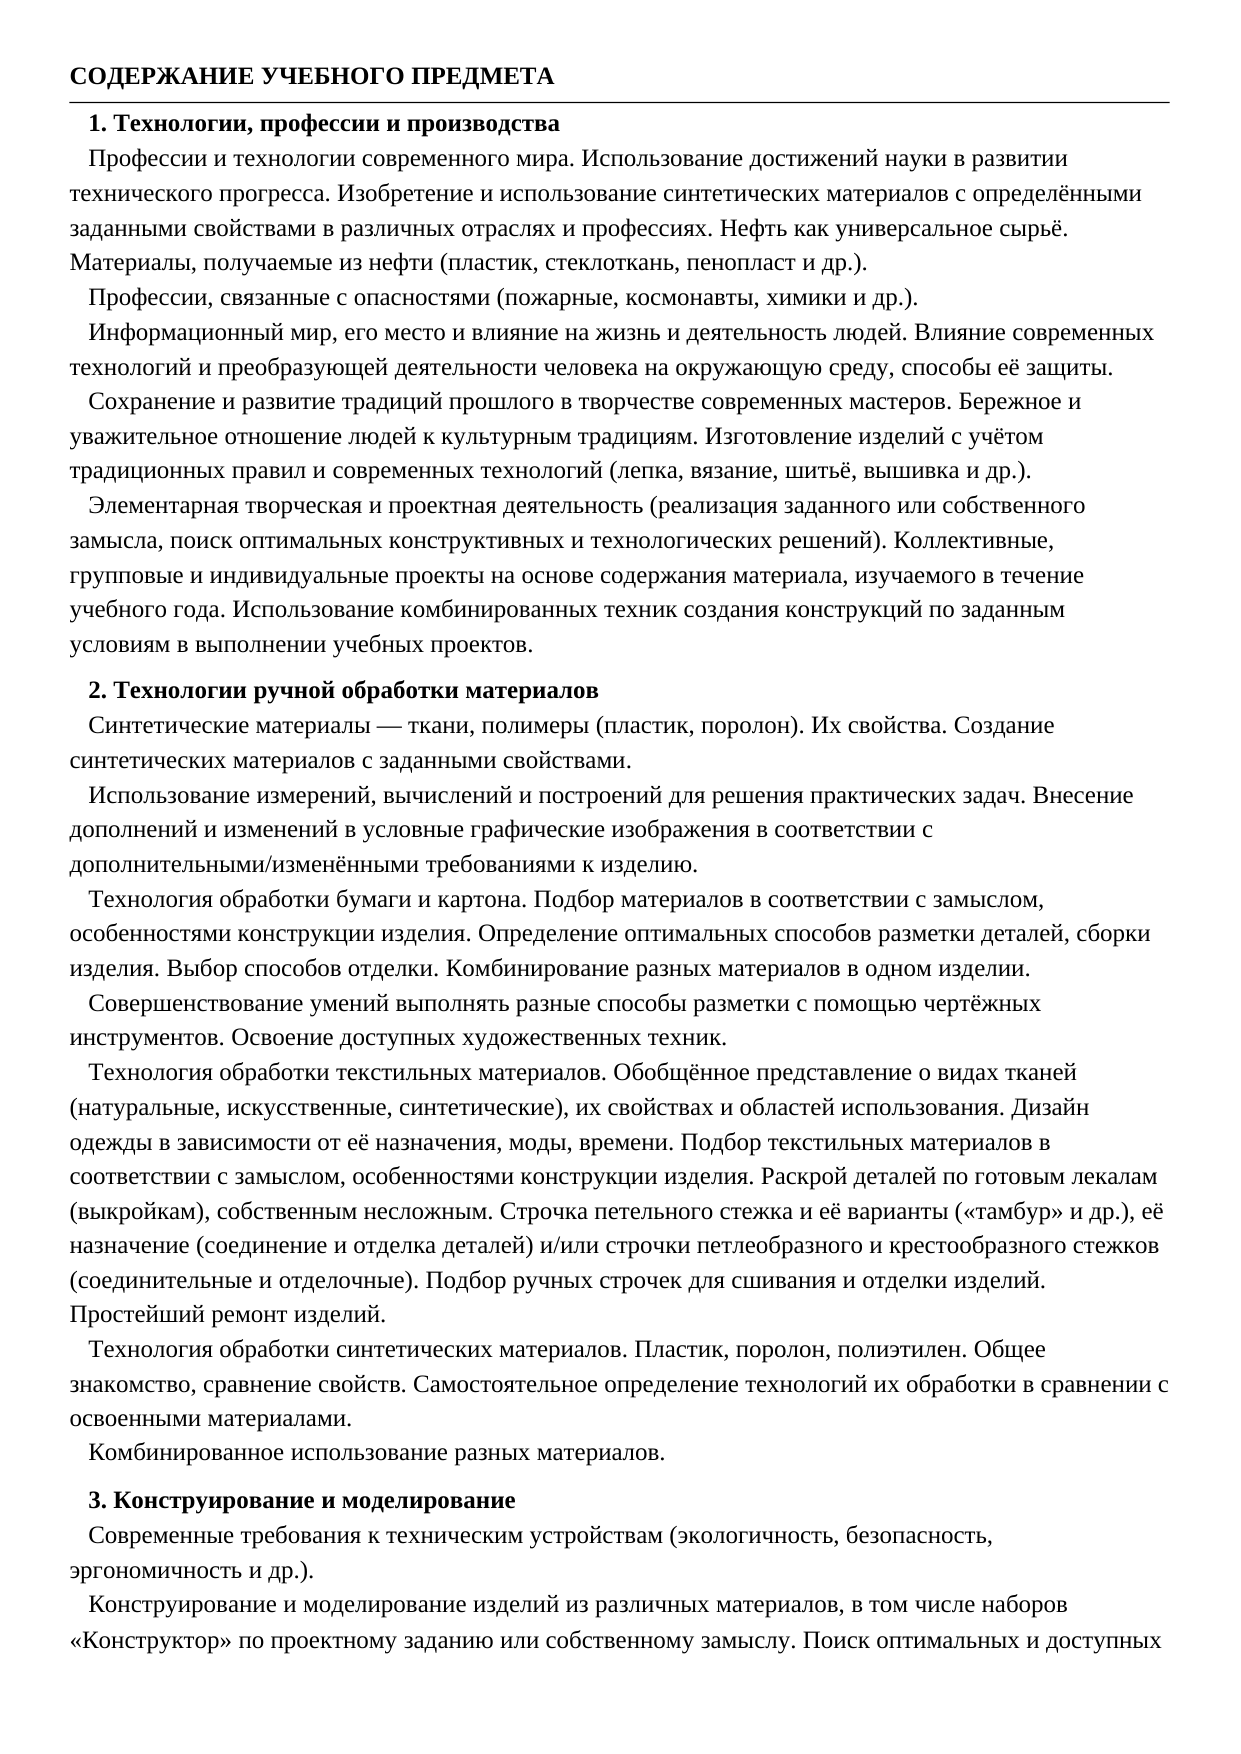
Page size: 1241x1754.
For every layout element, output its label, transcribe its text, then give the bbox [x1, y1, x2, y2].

text Использование измерений, вычислений и построений для решения практических задач. Внесение дополнений и изменений в условные графические изображения в соответствии с дополнительными/изменёнными требованиями к изделию. [69, 780, 1182, 878]
text Современные требования к техническим устройствам (экологичность, безопасность, эргономичность и др.). [69, 1520, 996, 1584]
text Элементарная творческая и проектная деятельность (реализация заданного или собственного замысла, поиск оптимальных конструктивных и технологических решений). Коллективные, групповые и индивидуальные проекты на основе содержания материала, изучаемого в течение учебного года. Использование комбинированных техник создания конструкций по заданным условиям в выполнении учебных проектов. [69, 490, 1089, 658]
text Информационный мир, его место и влияние на жизнь и деятельность людей. Влияние современных технологий и преобразующей деятельности человека на окружающую среду, способы её защиты. [69, 317, 1157, 380]
text Комбинированное использование разных материалов. [88, 1438, 1182, 1467]
text Синтетические материалы — ткани, полимеры (пластик, поролон). Их свойства. Создание синтетических материалов с заданными свойствами. [69, 710, 1058, 774]
text Профессии и технологии современного мира. Использование достижений науки в развитии технического прогресса. Изобретение и использование синтетических материалов с определёнными заданными свойствами в различных отраслях и профессиях. Нефть как универсальное сырьё. [69, 143, 1145, 242]
text Конструирование и моделирование изделий из различных материалов, в том числе наборов [88, 1590, 1182, 1618]
text Технология обработки синтетических материалов. Пластик, поролон, полиэтилен. Общее знакомство, сравнение свойств. Самостоятельное определение технологий их обработки в сравнении с освоенными материалами. [69, 1334, 1172, 1432]
list Технологии, профессии и производства [88, 108, 1182, 137]
list Конструирование и моделирование [88, 1485, 1182, 1514]
text «Конструктор» по проектному заданию или собственному замыслу. Поиск оптимальных и доступных [69, 1625, 1182, 1653]
text Материалы, получаемые из нефти (пластик, стеклоткань, пенопласт и др.). Профессии, связанные с опасностями (пожарные, космонавты, химики и др.). [69, 247, 981, 311]
text Сохранение и развитие традиций прошлого в творчестве современных мастеров. Бережное и уважительное отношение людей к культурным традициям. Изготовление изделий с учётом традиционных правил и современных технологий (лепка, вязание, шитьё, вышивка и др.). [69, 386, 1084, 484]
text Технология обработки бумаги и картона. Подбор материалов в соответствии с замыслом, особенностями конструкции изделия. Определение оптимальных способов разметки деталей, сборки изделия. Выбор способов отделки. Комбинирование разных материалов в одном изделии. [69, 884, 1154, 982]
text СОДЕРЖАНИЕ УЧЕБНОГО ПРЕДМЕТА [69, 61, 1182, 90]
text Совершенствование умений выполнять разные способы разметки с помощью чертёжных инструментов. Освоение доступных художественных техник. [69, 988, 1044, 1051]
text Технология обработки текстильных материалов. Обобщённое представление о видах тканей (натуральные, искусственные, синтетические), их свойствах и областей использования. Дизайн одежды в зависимости от её назначения, моды, времени. Подбор текстильных материалов в соответствии с замыслом, особенностями конструкции изделия. Раскрой деталей по готовым лекалам (выкройкам), собственным несложным. Строчка петельного стежка и её варианты («тамбур» и др.), её назначение (соединение и отделка деталей) и/или строчки петлеобразного и крестообразного стежков (соединительные и отделочные). Подбор ручных строчек для сшивания и отделки изделий. [69, 1057, 1167, 1294]
list Технологии ручной обработки материалов [88, 675, 1182, 704]
text Простейший ремонт изделий. [69, 1300, 1182, 1328]
